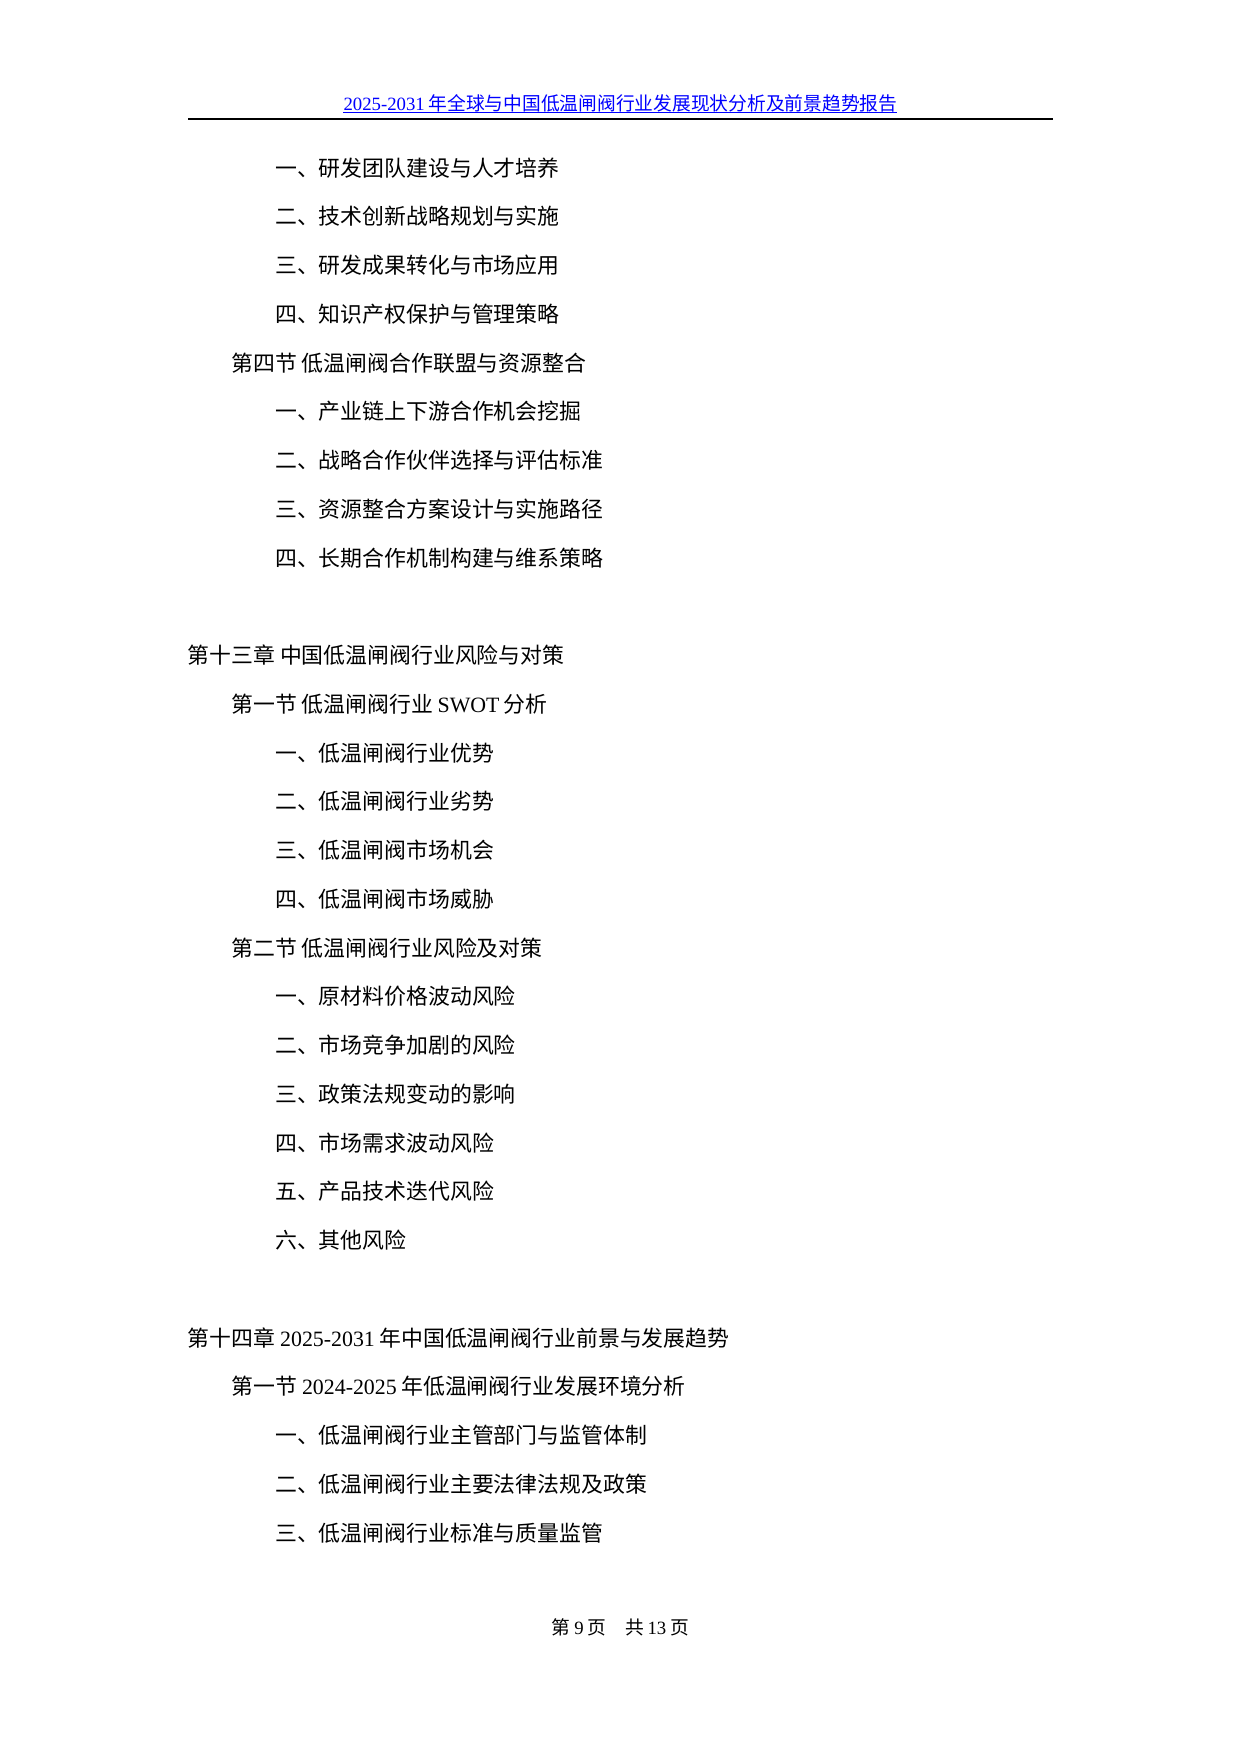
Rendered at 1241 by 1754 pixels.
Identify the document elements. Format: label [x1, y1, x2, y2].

text [187, 150, 1053, 1548]
